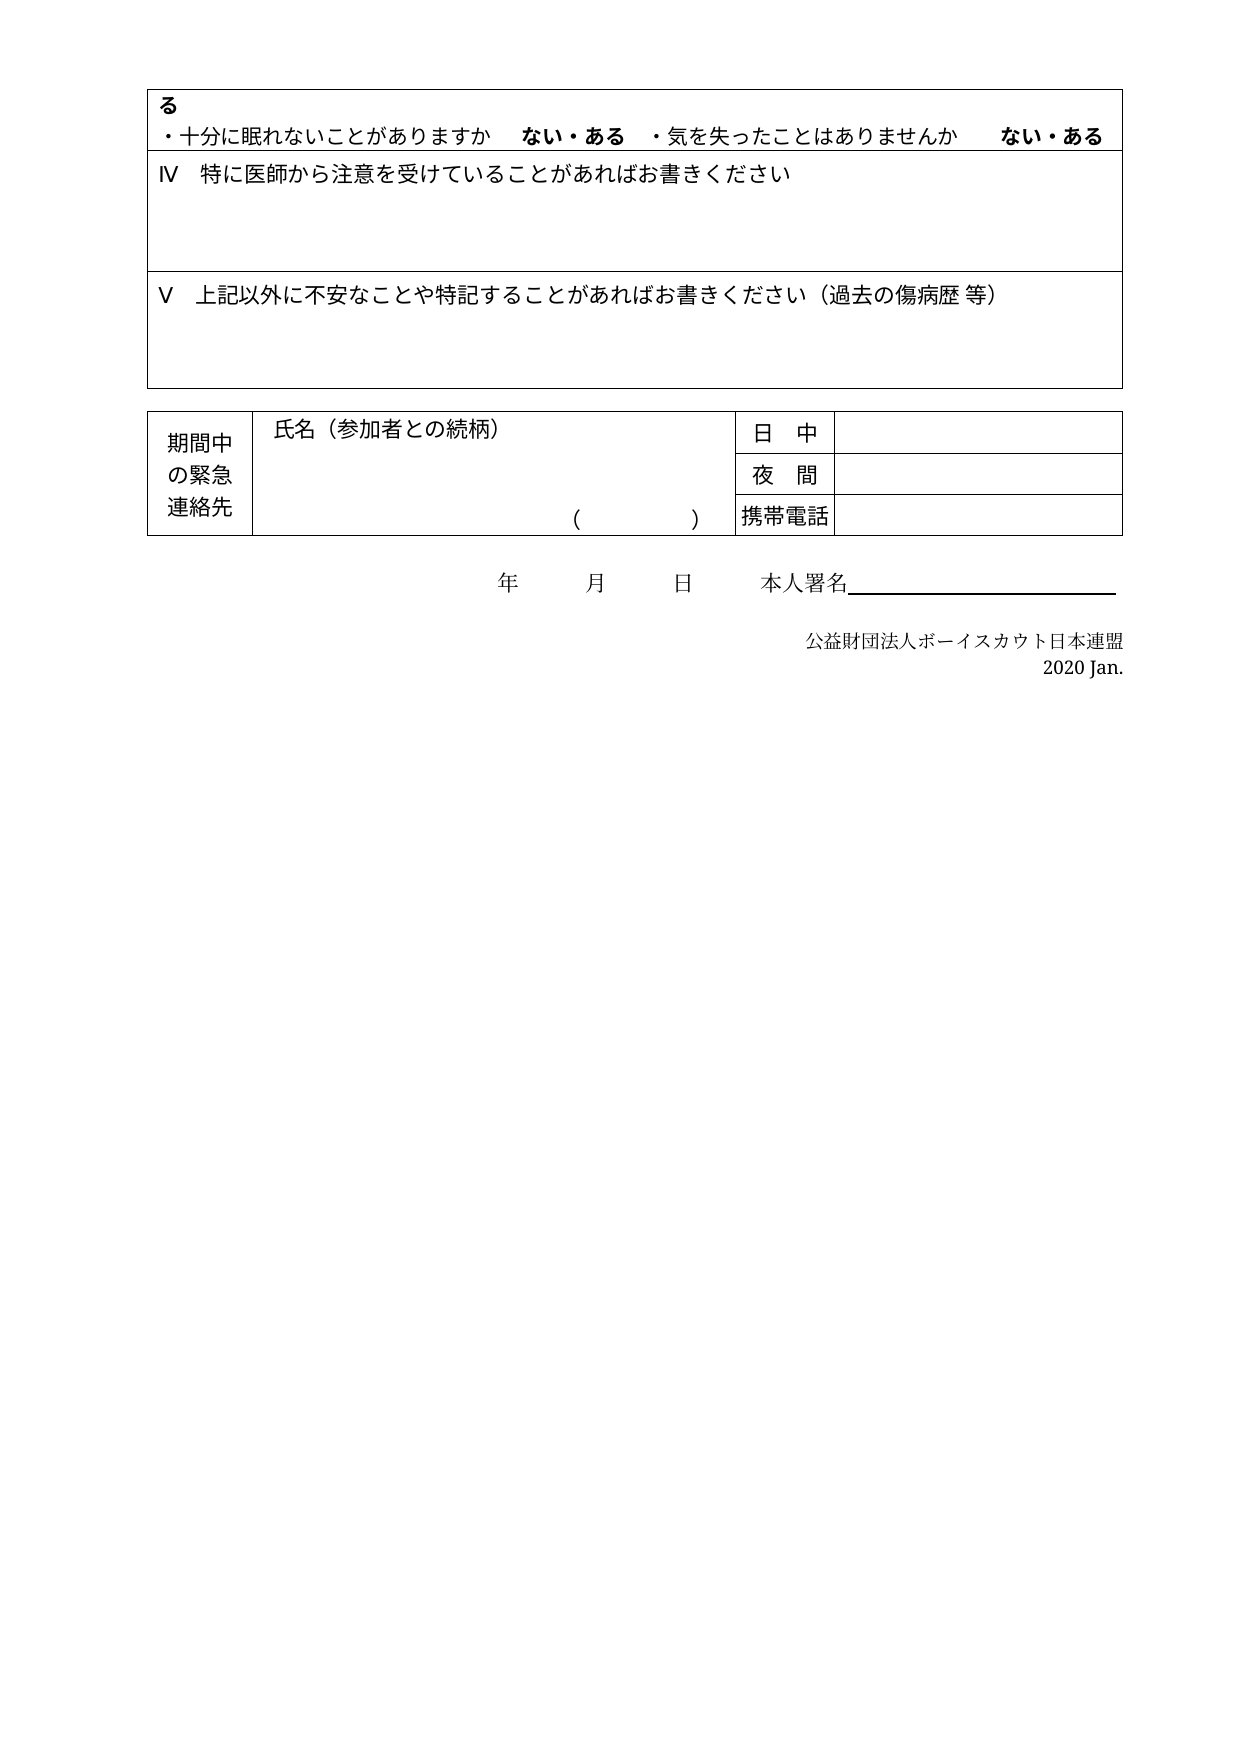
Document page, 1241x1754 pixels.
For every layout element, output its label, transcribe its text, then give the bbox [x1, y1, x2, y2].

table_header 氏名（参加者との続柄） （ ） [253, 412, 735, 535]
table_cell [835, 454, 1122, 494]
table_header 期間中 の緊急 連絡先 [148, 412, 252, 535]
table_header 日 中 [736, 412, 834, 452]
text 2020 Jan. [148, 654, 1123, 680]
table_cell Ⅳ 特に医師から注意を受けていることがあればお書きください [148, 151, 1122, 271]
table_cell 夜 間 [736, 454, 834, 494]
table_cell Ⅴ 上記以外に不安なことや特記することがあればお書きください（過去の傷病歴 等） [148, 272, 1122, 387]
table_cell [835, 495, 1122, 535]
table_cell 携帯電話 [736, 495, 834, 535]
text 公益財団法人ボーイスカウト日本連盟 [148, 627, 1123, 654]
table_header [835, 412, 1122, 452]
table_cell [148, 90, 1122, 150]
text 年 月 日 本人署名 [148, 566, 1152, 597]
